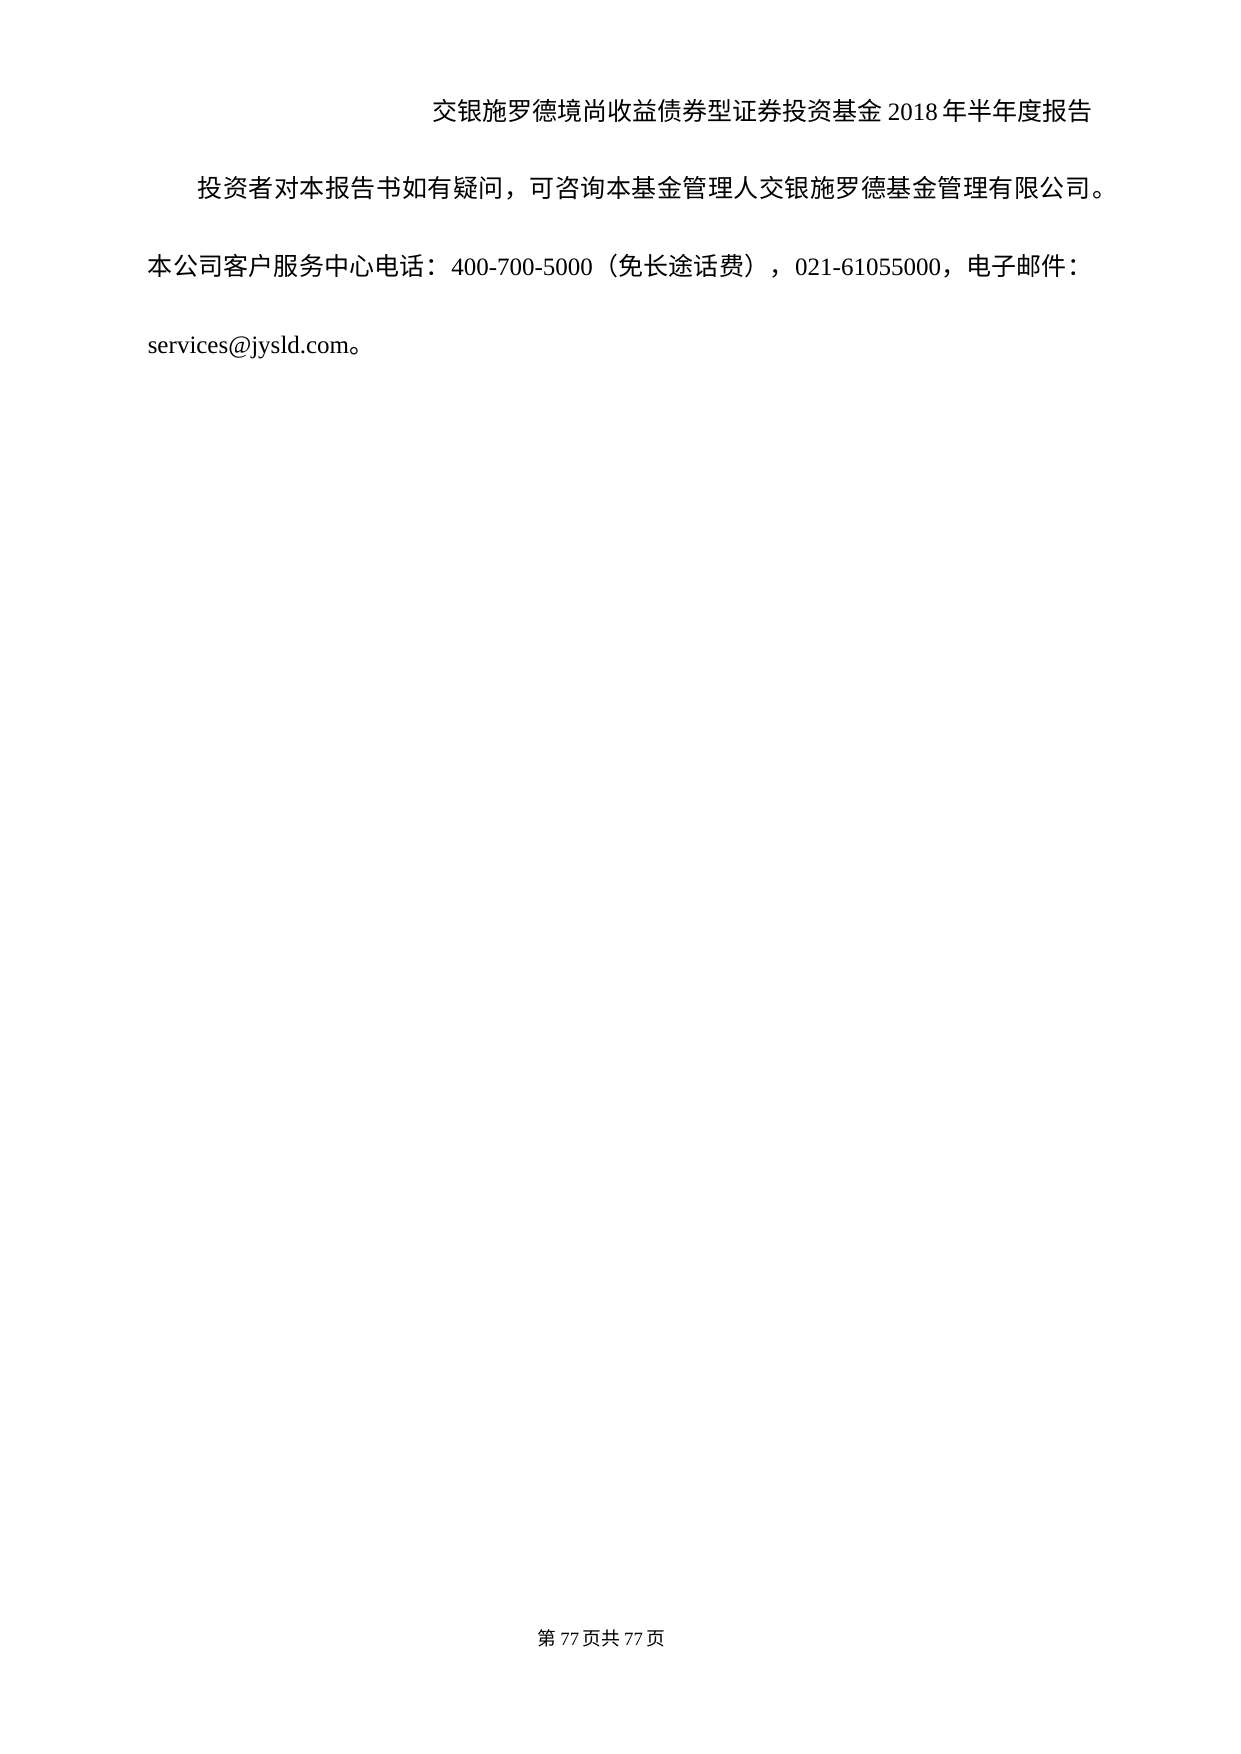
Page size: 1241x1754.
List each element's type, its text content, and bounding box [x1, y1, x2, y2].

text 投资者对本报告书如有疑问，可咨询本基金管理人交银施罗德基金管理有限公司。本公司客户服务中心电话：400-700-5000（免长途话费），021-61055000，电子邮件：services@jysld.com。 [148, 154, 1092, 375]
